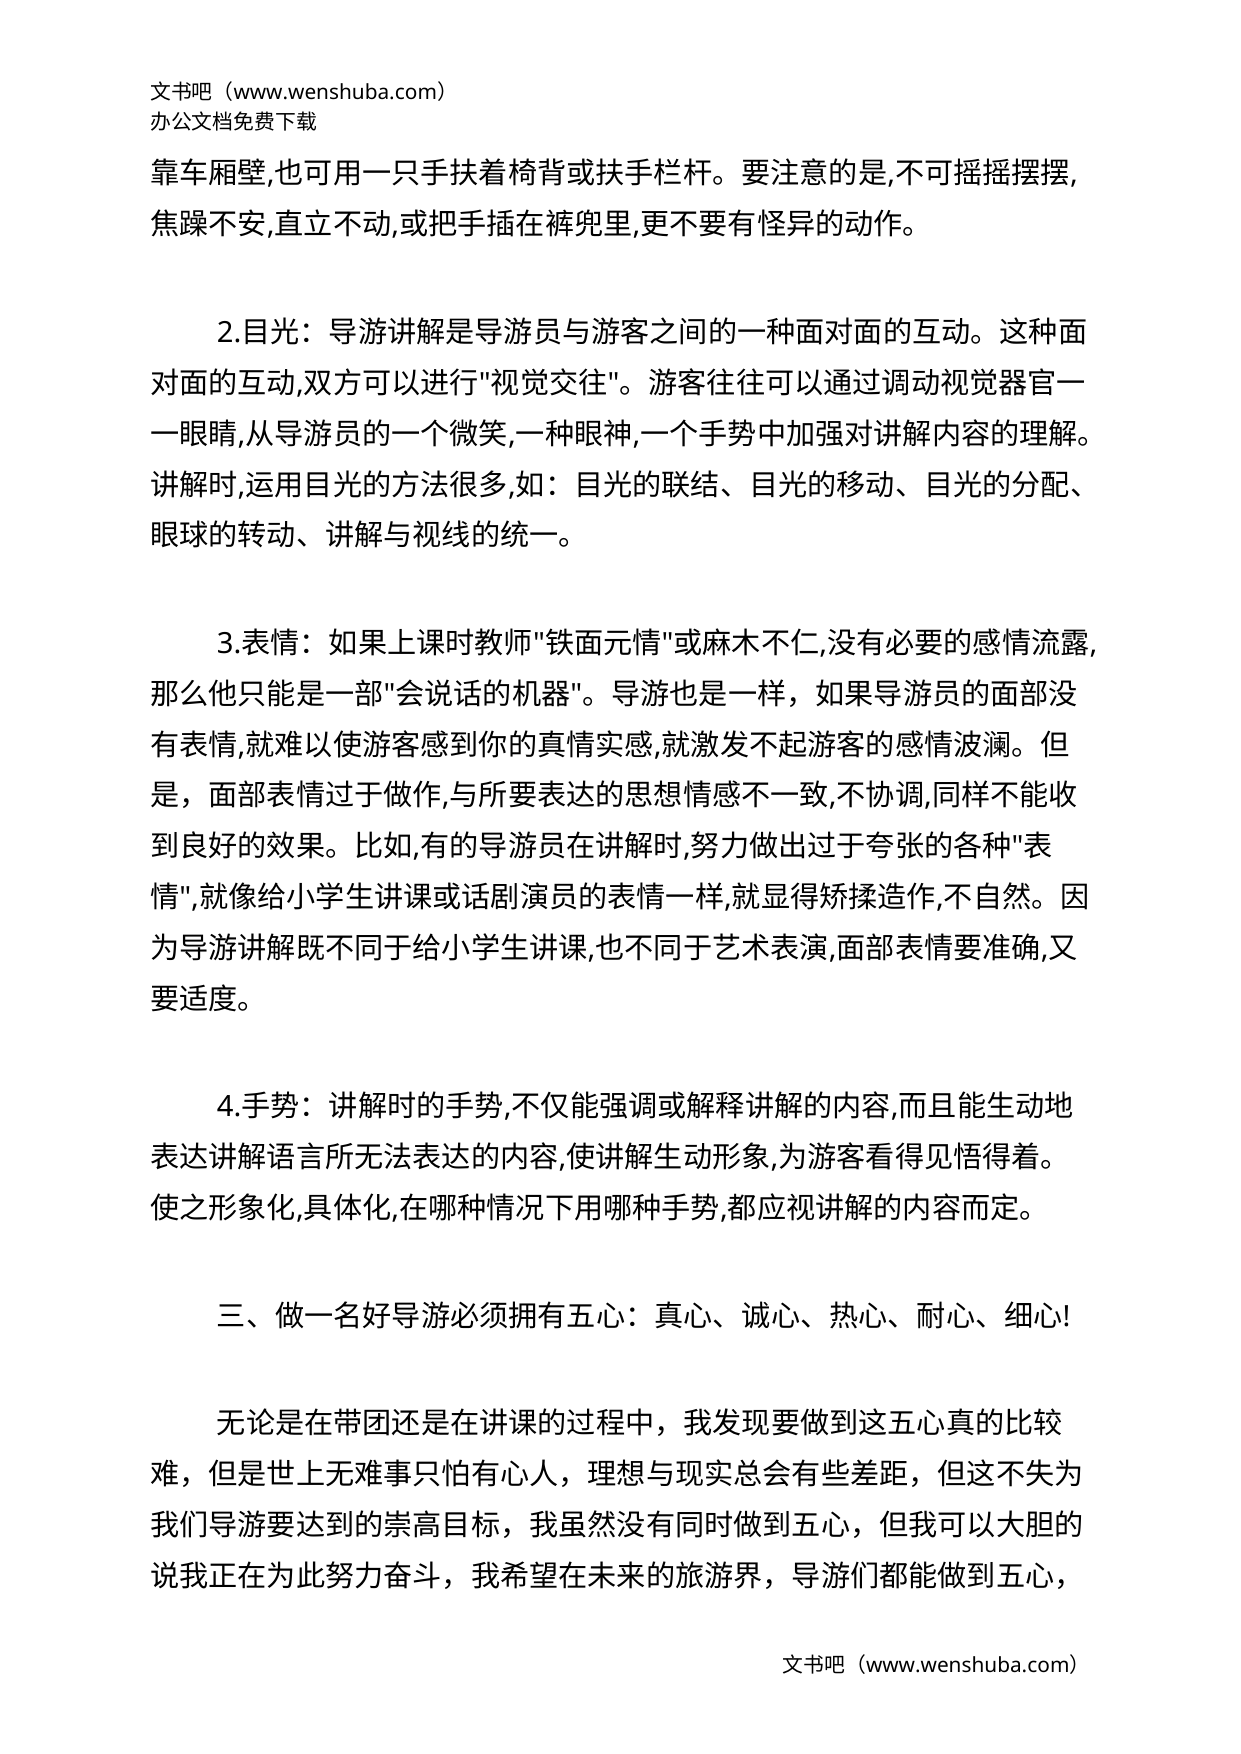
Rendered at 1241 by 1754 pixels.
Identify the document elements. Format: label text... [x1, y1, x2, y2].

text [150, 1400, 1090, 1594]
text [150, 150, 1090, 243]
text 4.手势：讲解时的手势,不仅能强调或解释讲解的内容,而且能生动地表达讲解语言所无法表达的内容,使讲解生动形象,为游客看得见悟得着。使之形象化,具体化,在哪种情况下用哪种手势,都应视讲解的内容而定。 [150, 1083, 1090, 1227]
text 3.表情：如果上课时教师"铁面元情"或麻木不仁,没有必要的感情流露,那么他只能是一部"会说话的机器"。导游也是一样，如果导游员的面部没有表情,就难以使游客感到你的真情实感,就激发不起游客的感情波澜。但是，面部表情过于做作,与所要表达的思想情感不一致,不协调,同样不能收到良好的效果。比如,有的导游员在讲解时,努力做出过于夸张的各种"表情",就像给小学生讲课或话剧演员的表情一样,就显得矫揉造作,不自然。因为导游讲解既不同于给小学生讲课,也不同于艺术表演,面部表情要准确,又要适度。 [150, 619, 1090, 1018]
text 三、做一名好导游必须拥有五心：真心、诚心、热心、耐心、细心! [150, 1292, 1090, 1335]
text 2.目光：导游讲解是导游员与游客之间的一种面对面的互动。这种面对面的互动,双方可以进行"视觉交往"。游客往往可以通过调动视觉器官一一眼睛,从导游员的一个微笑,一种眼神,一个手势中加强对讲解内容的理解。讲解时,运用目光的方法很多,如：目光的联结、目光的移动、目光的分配、眼球的转动、讲解与视线的统一。 [150, 308, 1090, 554]
